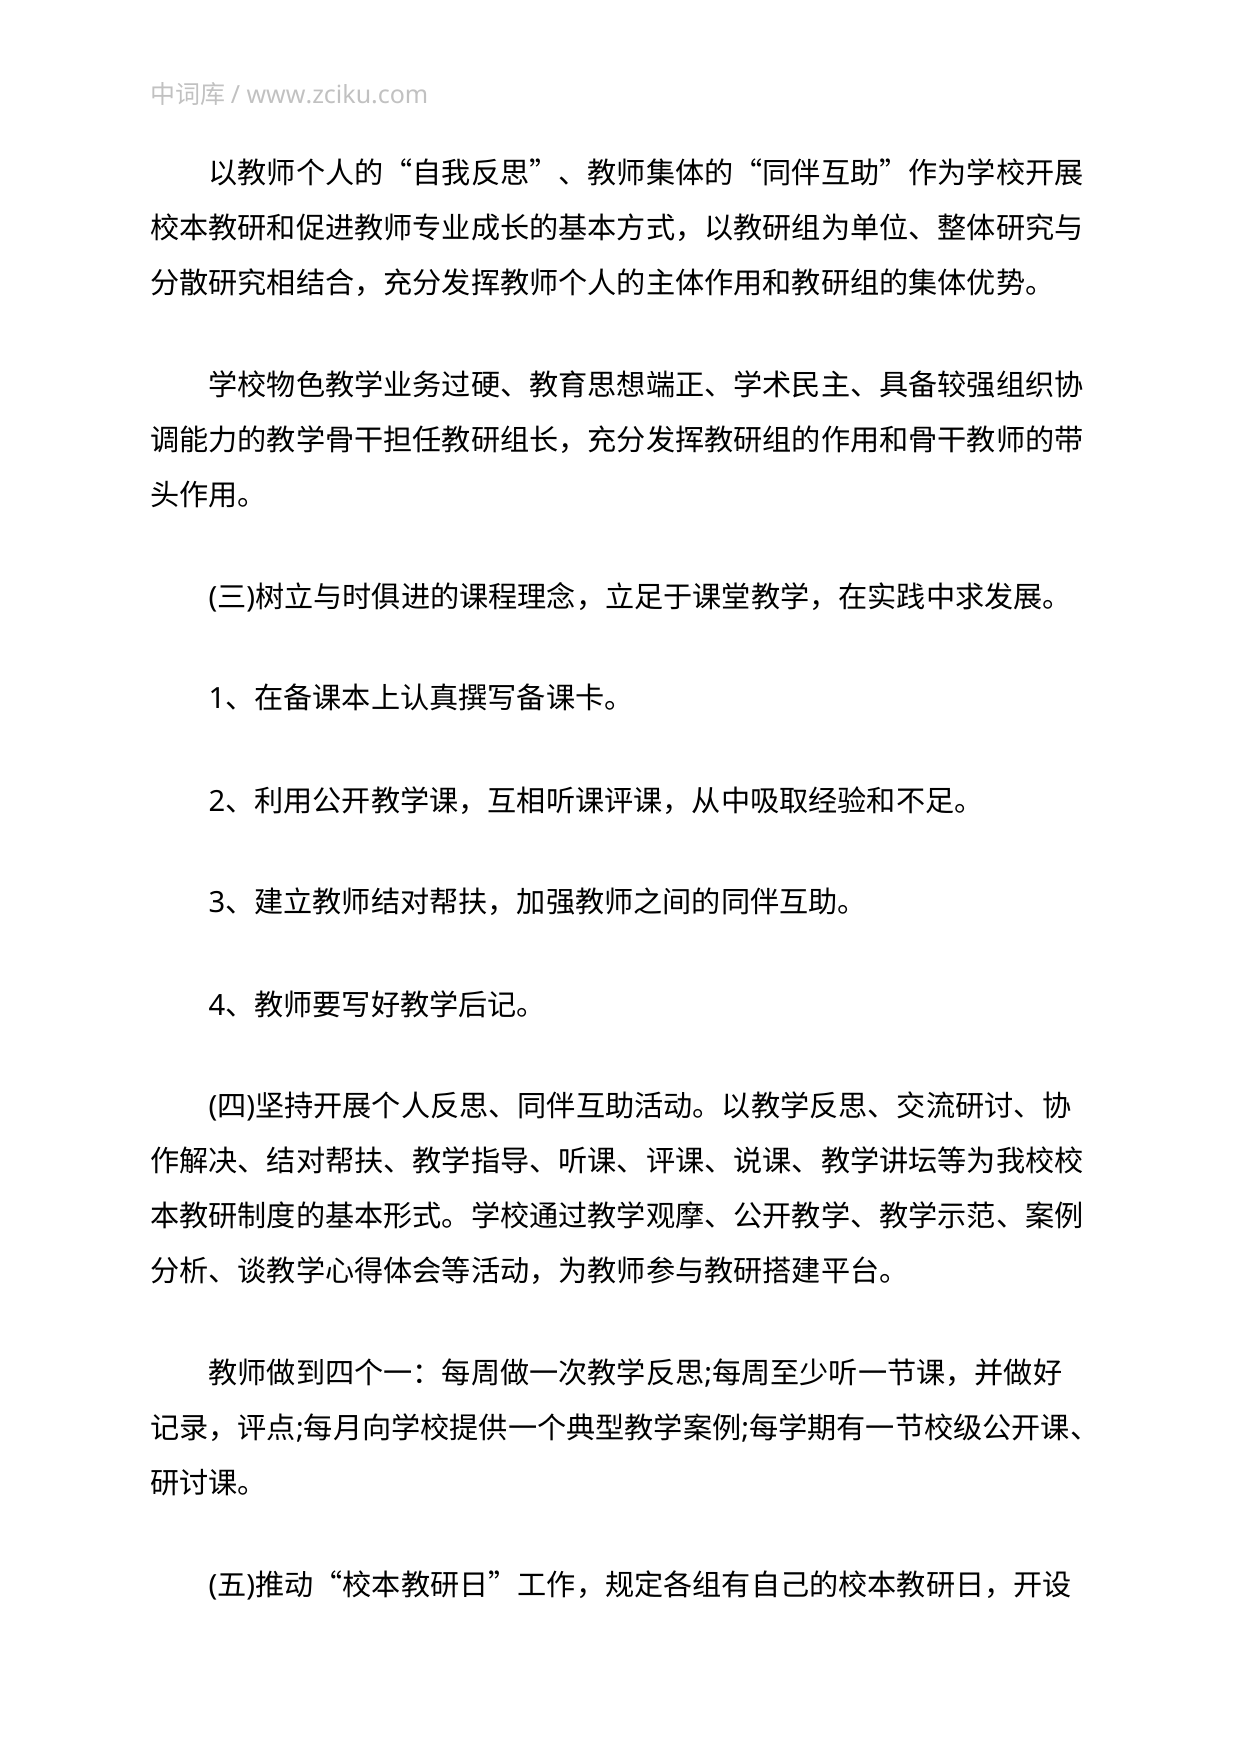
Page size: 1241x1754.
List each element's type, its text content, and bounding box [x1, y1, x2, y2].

text 1、在备课本上认真撰写备课卡。 [150, 675, 1090, 717]
text 3、建立教师结对帮扶，加强教师之间的同伴互助。 [150, 879, 1090, 921]
text 学校物色教学业务过硬、教育思想端正、学术民主、具备较强组织协调能力的教学骨干担任教研组长，充分发挥教研组的作用和骨干教师的带头作用。 [150, 362, 1090, 514]
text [150, 1561, 1090, 1604]
text (四)坚持开展个人反思、同伴互助活动。以教学反思、交流研讨、协作解决、结对帮扶、教学指导、听课、评课、说课、教学讲坛等为我校校本教研制度的基本形式。学校通过教学观摩、公开教学、教学示范、案例分析、谈教学心得体会等活动，为教师参与教研搭建平台。 [150, 1083, 1090, 1290]
text 教师做到四个一：每周做一次教学反思;每周至少听一节课，并做好记录，评点;每月向学校提供一个典型教学案例;每学期有一节校级公开课、研讨课。 [150, 1349, 1090, 1502]
text 4、教师要写好教学后记。 [150, 981, 1090, 1023]
text 2、利用公开教学课，互相听课评课，从中吸取经验和不足。 [150, 777, 1090, 819]
text 以教师个人的“自我反思”、教师集体的“同伴互助”作为学校开展校本教研和促进教师专业成长的基本方式，以教研组为单位、整体研究与分散研究相结合，充分发挥教师个人的主体作用和教研组的集体优势。 [150, 150, 1090, 302]
text (三)树立与时俱进的课程理念，立足于课堂教学，在实践中求发展。 [150, 573, 1090, 616]
